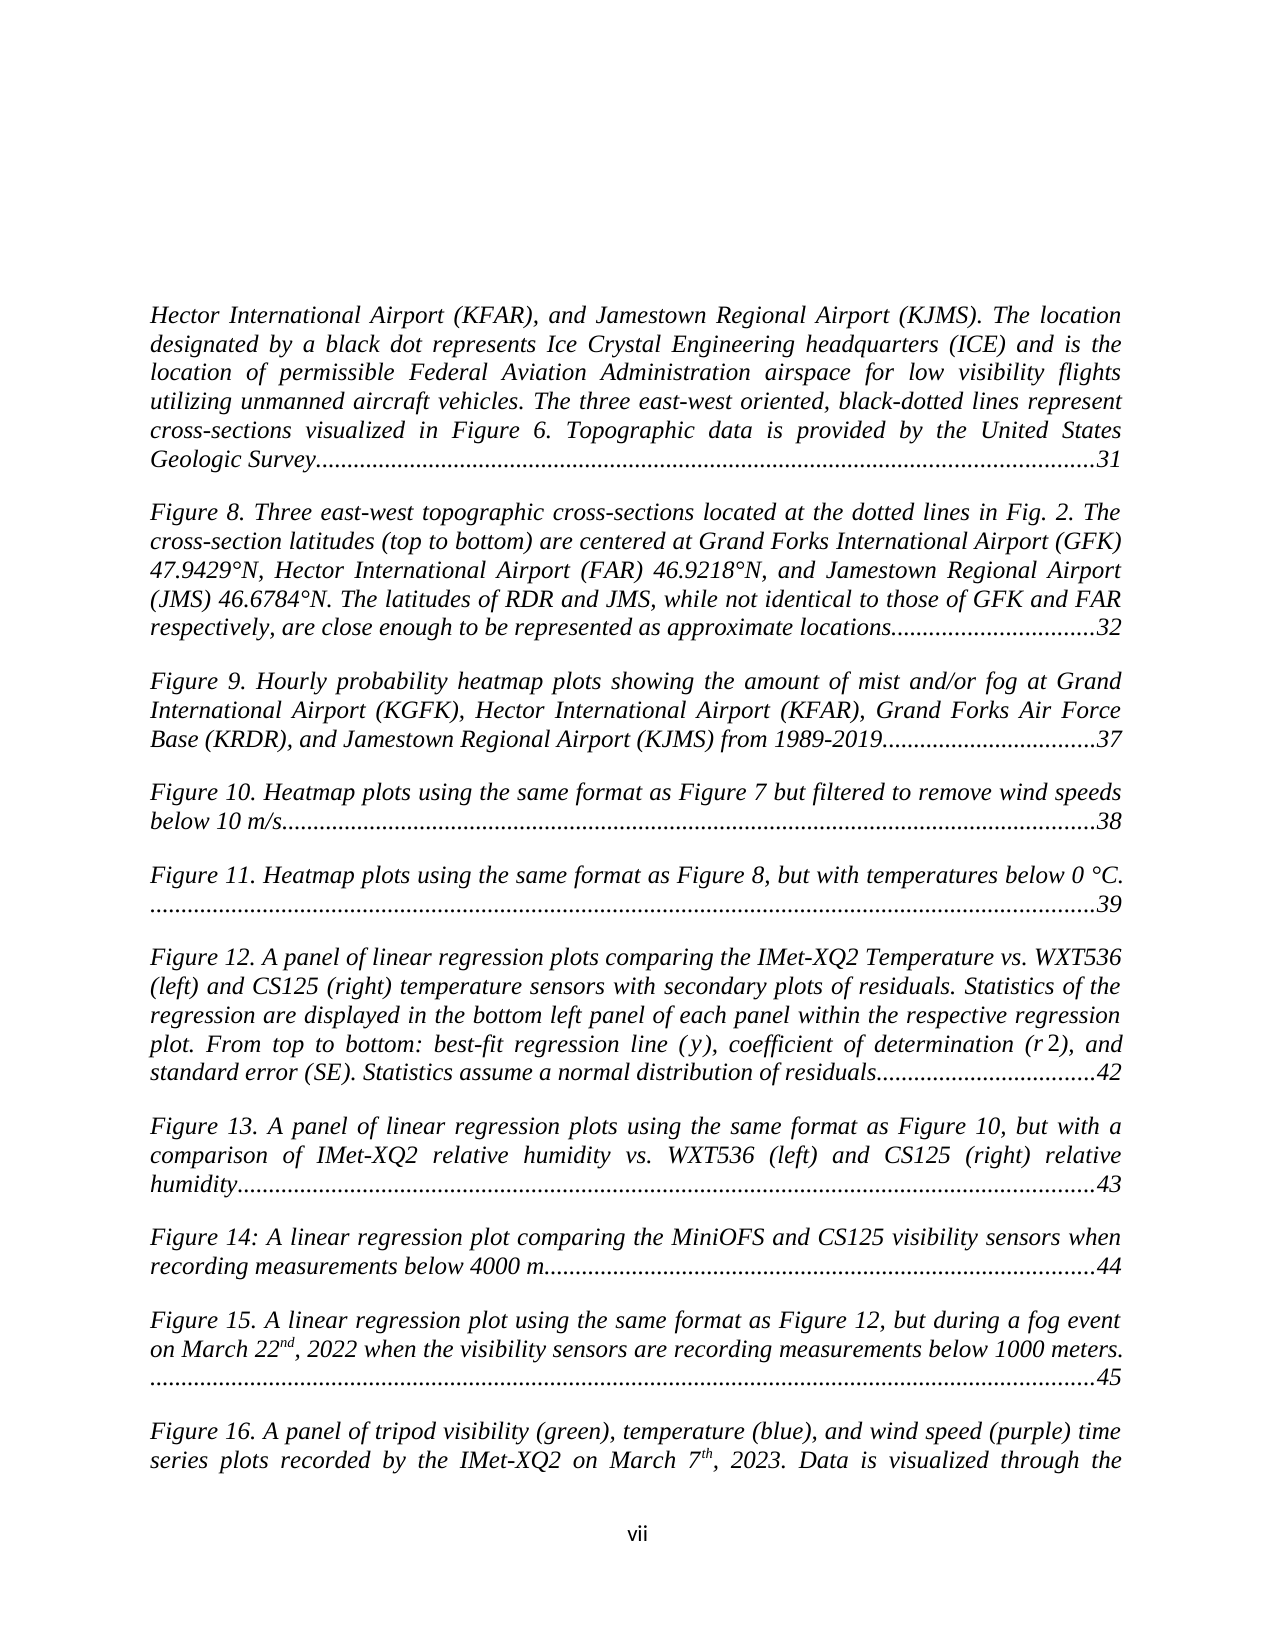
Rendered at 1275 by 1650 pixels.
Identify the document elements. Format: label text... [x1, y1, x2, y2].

text Figure 13. A panel of linear regression plots using the same format as Figure 10, but with a comparison of IMet-XQ2 relative humidity vs. WXT536 (left) and CS125 (right) relative humidity. 43 [150, 1111, 1125, 1197]
text Figure 9. Hourly probability heatmap plots showing the amount of mist and/or fog at Grand International Airport (KGFK), Hector International Airport (KFAR), Grand Forks Air Force Base (KRDR), and Jamestown Regional Airport (KJMS) from 1989-2019. 37 [150, 666, 1125, 752]
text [150, 1416, 1125, 1474]
text Figure 10. Heatmap plots using the same format as Figure 7 but filtered to remove wind speeds below 10 m/s. 38 [150, 777, 1125, 835]
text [150, 300, 1125, 472]
text Figure 8. Three east-west topographic cross-sections located at the dotted lines in Fig. 2. The cross-section latitudes (top to bottom) are centered at Grand Forks International Airport (GFK) 47.9429°N, Hector International Airport (FAR) 46.9218°N, and Jamestown Regional Airport (JMS) 46.6784°N. The latitudes of RDR and JMS, while not identical to those of GFK and FAR respectively, are close enough to be represented as approximate locations. 32 [150, 497, 1125, 641]
text Figure 14: A linear regression plot comparing the MiniOFS and CS125 visibility sensors when recording measurements below 4000 m. 44 [150, 1222, 1125, 1280]
text Figure 12. A panel of linear regression plots comparing the IMet-XQ2 Temperature vs. WXT536 (left) and CS125 (right) temperature sensors with secondary plots of residuals. Statistics of the regression are displayed in the bottom left panel of each panel within the respective regression plot. From top to bottom: best-fit regression line (), coefficient of determination (), and standard error (). Statistics assume a normal distribution of residuals. 42 [150, 942, 1125, 1086]
text Figure 11. Heatmap plots using the same format as Figure 8, but with temperatures below 0 °C. 39 [150, 860, 1125, 917]
text Figure 15. A linear regression plot using the same format as Figure 12, but during a fog event on March 22nd, 2022 when the visibility sensors are recording measurements below 1000 meters. 45 [150, 1305, 1125, 1391]
